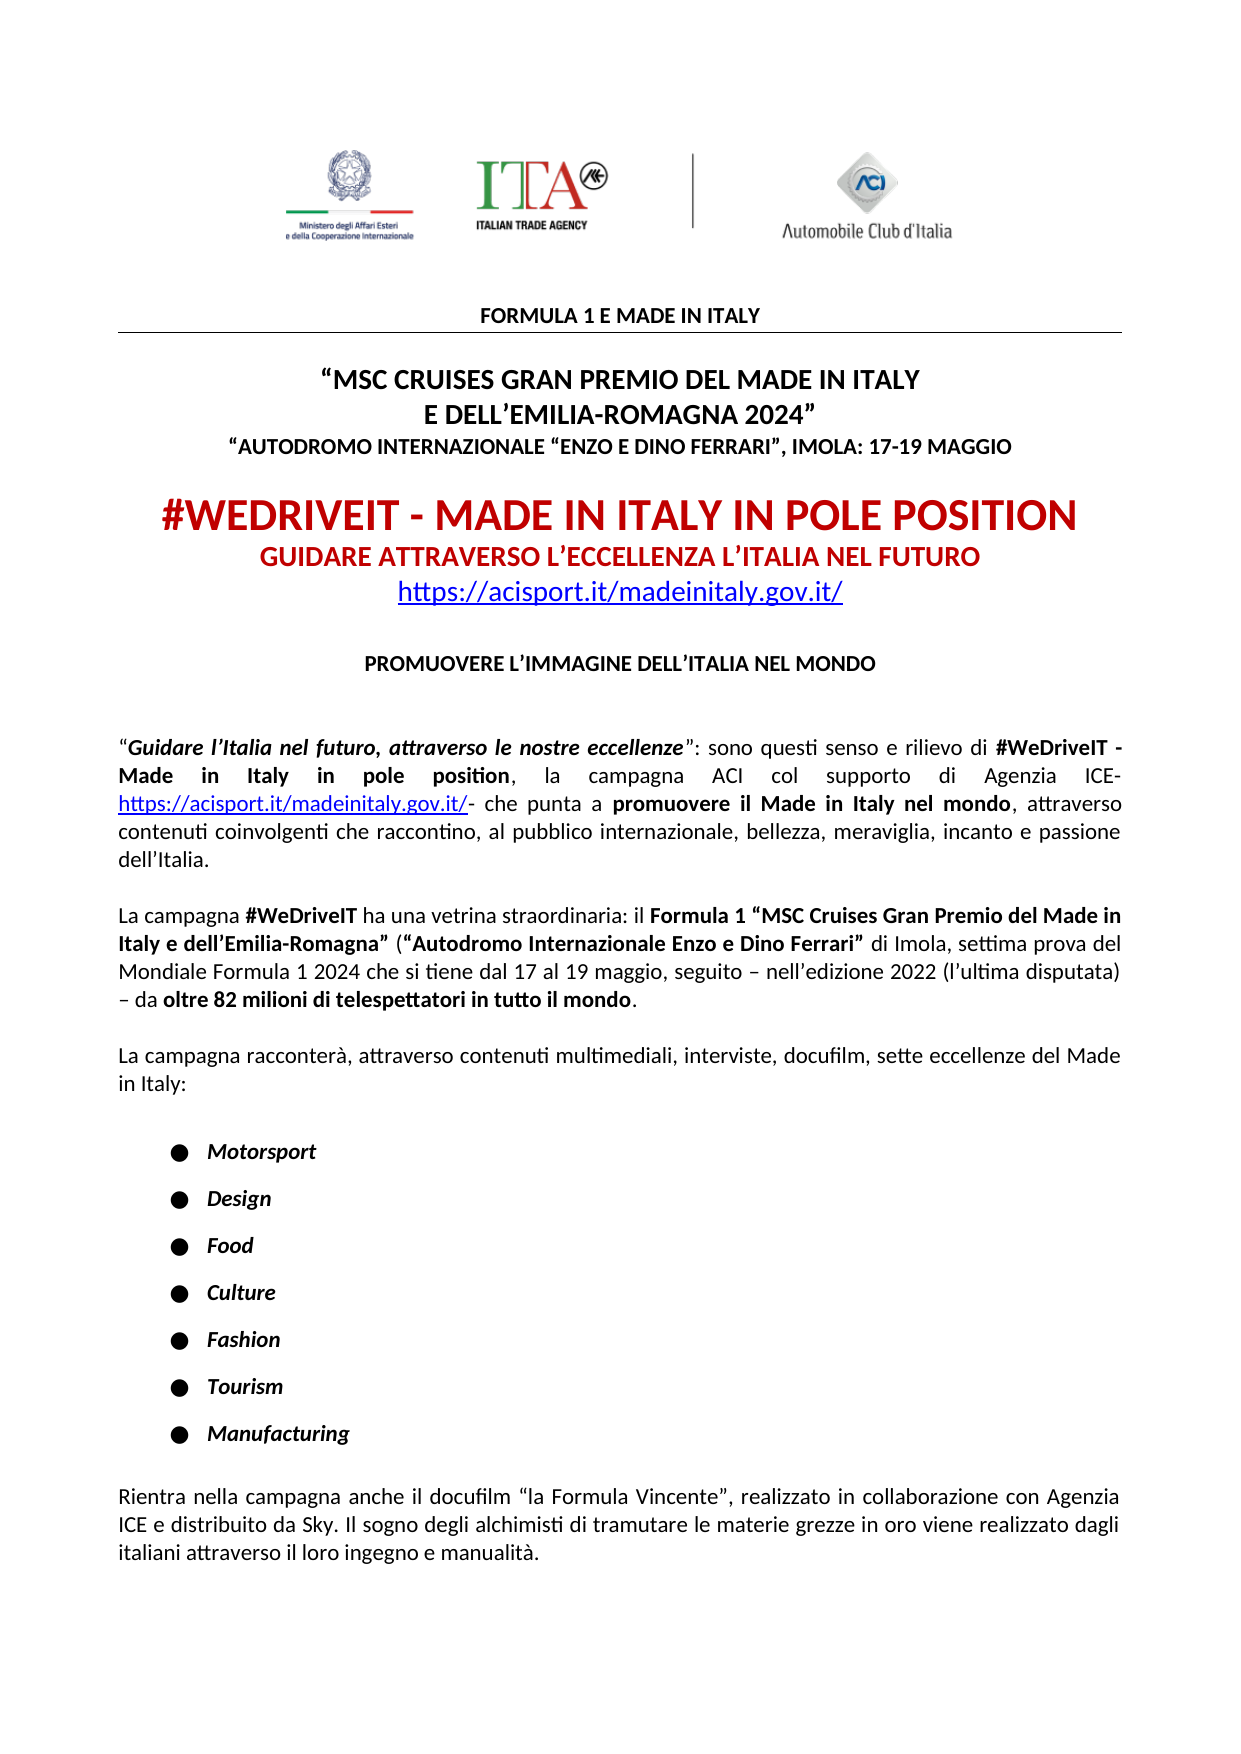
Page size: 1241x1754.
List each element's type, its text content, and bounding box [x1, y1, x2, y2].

text https://acisport.it/madeinitaly.gov.it/ [118, 573, 1122, 608]
list Fashion [169, 1313, 1122, 1360]
list Design [169, 1172, 1122, 1219]
text #WEDRIVEIT - MADE IN ITALY IN POLE POSITION [118, 491, 1122, 541]
text “AUTODROMO INTERNAZIONALE “ENZO E DINO FERRARI”, IMOLA: 17-19 MAGGIO [118, 432, 1122, 460]
list Food [169, 1219, 1122, 1266]
picture [285, 147, 955, 246]
text “Guidare l’Italia nel futuro, attraverso le nostre eccellenze”: sono questi senso e rilievo di #WeDriveIT - Made in Italy in pole position, la campagna ACI col supporto di Agenzia ICE- https://acisport.it/madeinitaly.gov.it/- che punta a promuovere il Made in Italy nel mondo, attraverso contenuti coinvolgenti che raccontino, al pubblico internazionale, bellezza, meraviglia, incanto e passione dell’Italia. [118, 733, 1122, 873]
text La campagna racconterà, attraverso contenuti multimediali, interviste, docufilm, sette eccellenze del Made in Italy: [118, 1041, 1122, 1097]
list Manufacturing [169, 1407, 1122, 1454]
text E DELL’EMILIA-ROMAGNA 2024” [118, 396, 1122, 432]
list Culture [169, 1266, 1122, 1313]
text FORMULA 1 E MADE IN ITALY [118, 302, 1122, 332]
text GUIDARE ATTRAVERSO L’ECCELLENZA L’ITALIA NEL FUTURO [118, 541, 1122, 573]
list Tourism [169, 1360, 1122, 1407]
text PROMUOVERE L’IMMAGINE DELL’ITALIA NEL MONDO [118, 649, 1122, 677]
text Rientra nella campagna anche il docufilm “la Formula Vincente”, realizzato in collaborazione con Agenzia ICE e distribuito da Sky. Il sogno degli alchimisti di tramutare le materie grezze in oro viene realizzato dagli italiani attraverso il loro ingegno e manualità. [118, 1482, 1122, 1566]
list Motorsport [169, 1126, 1122, 1172]
text La campagna #WeDriveIT ha una vetrina straordinaria: il Formula 1 “MSC Cruises Gran Premio del Made in Italy e dell’Emilia-Romagna” (“Autodromo Internazionale Enzo e Dino Ferrari” di Imola, settima prova del Mondiale Formula 1 2024 che si tiene dal 17 al 19 maggio, seguito – nell’edizione 2022 (l’ultima disputata) – da oltre 82 milioni di telespettatori in tutto il mondo. [118, 901, 1122, 1013]
text “MSC CRUISES GRAN PREMIO DEL MADE IN ITALY [118, 361, 1122, 396]
